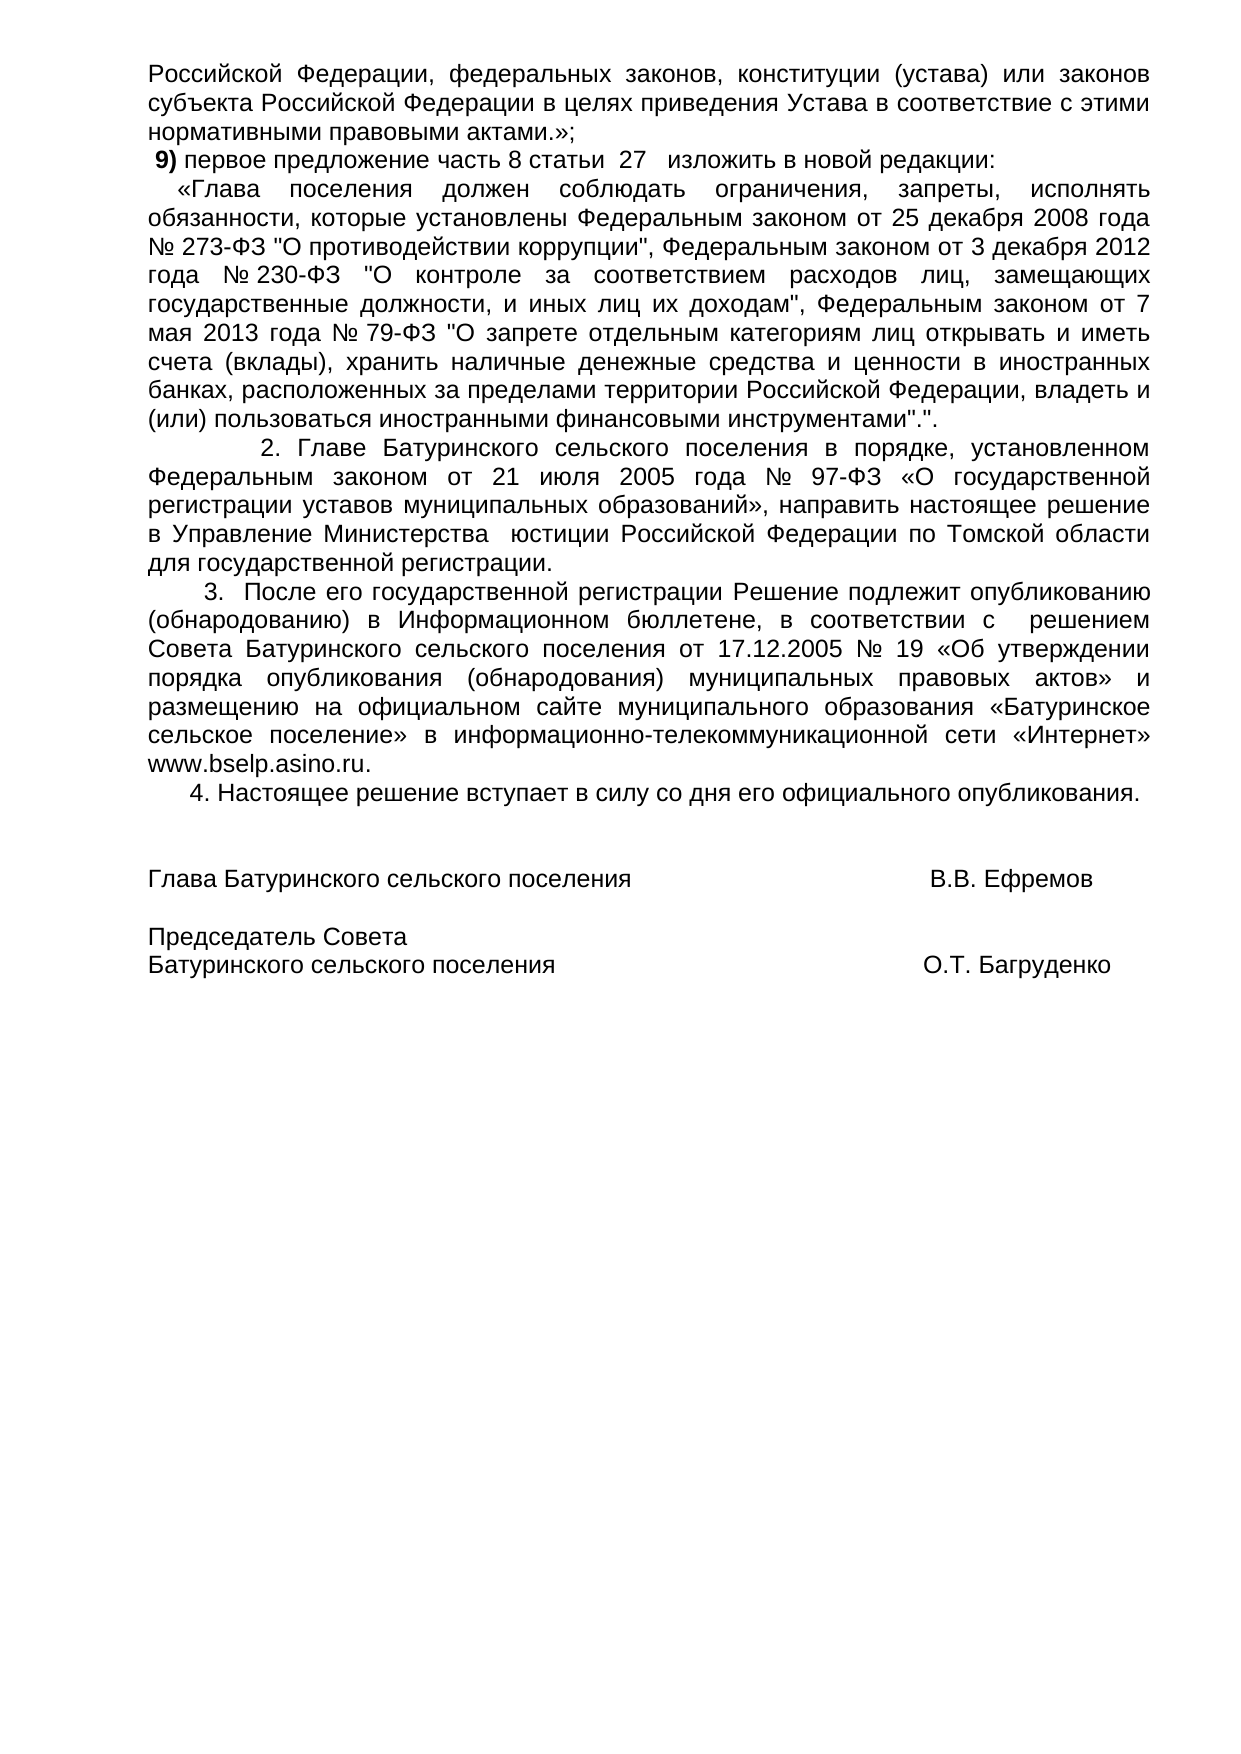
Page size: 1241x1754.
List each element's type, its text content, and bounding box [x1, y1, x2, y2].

text 4. Настоящее решение вступает в силу со дня его официального опубликования. [148, 778, 1152, 807]
text Батуринского сельского поселения О.Т. Багруденко [148, 950, 1152, 979]
text «Глава поселения должен соблюдать ограничения, запреты, исполнять обязанности, которые установлены Федеральным законом от 25 декабря 2008 года № 273-ФЗ "О противодействии коррупции", Федеральным законом от 3 декабря 2012 года № 230-ФЗ "О контроле за соответствием расходов лиц, замещающих государственные должности, и иных лиц их доходам", Федеральным законом от 7 мая 2013 года № 79-ФЗ "О запрете отдельным категориям лиц открывать и иметь счета (вклады), хранить наличные денежные средства и ценности в иностранных банках, расположенных за пределами территории Российской Федерации, владеть и (или) пользоваться иностранными финансовыми инструментами".". [148, 174, 1152, 433]
text 9) первое предложение часть 8 статьи 27 изложить в новой редакции: [148, 145, 1152, 174]
text 3. После его государственной регистрации Решение подлежит опубликованию (обнародованию) в Информационном бюллетене, в соответствии с решением Совета Батуринского сельского поселения от 17.12.2005 № 19 «Об утверждении порядка опубликования (обнародования) муниципальных правовых актов» и размещению на официальном сайте муниципального образования «Батуринское сельское поселение» в информационно-телекоммуникационной сети «Интернет» www.bselp.asino.ru. [148, 577, 1152, 778]
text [148, 59, 1152, 145]
text Председатель Совета [148, 922, 1152, 950]
text 2. Главе Батуринского сельского поселения в порядке, установленном Федеральным законом от 21 июля 2005 года № 97-ФЗ «О государственной регистрации уставов муниципальных образований», направить настоящее решение в Управление Министерства юстиции Российской Федерации по Томской области для государственной регистрации. [148, 433, 1152, 577]
text Глава Батуринского сельского поселения В.В. Ефремов [148, 864, 1152, 893]
